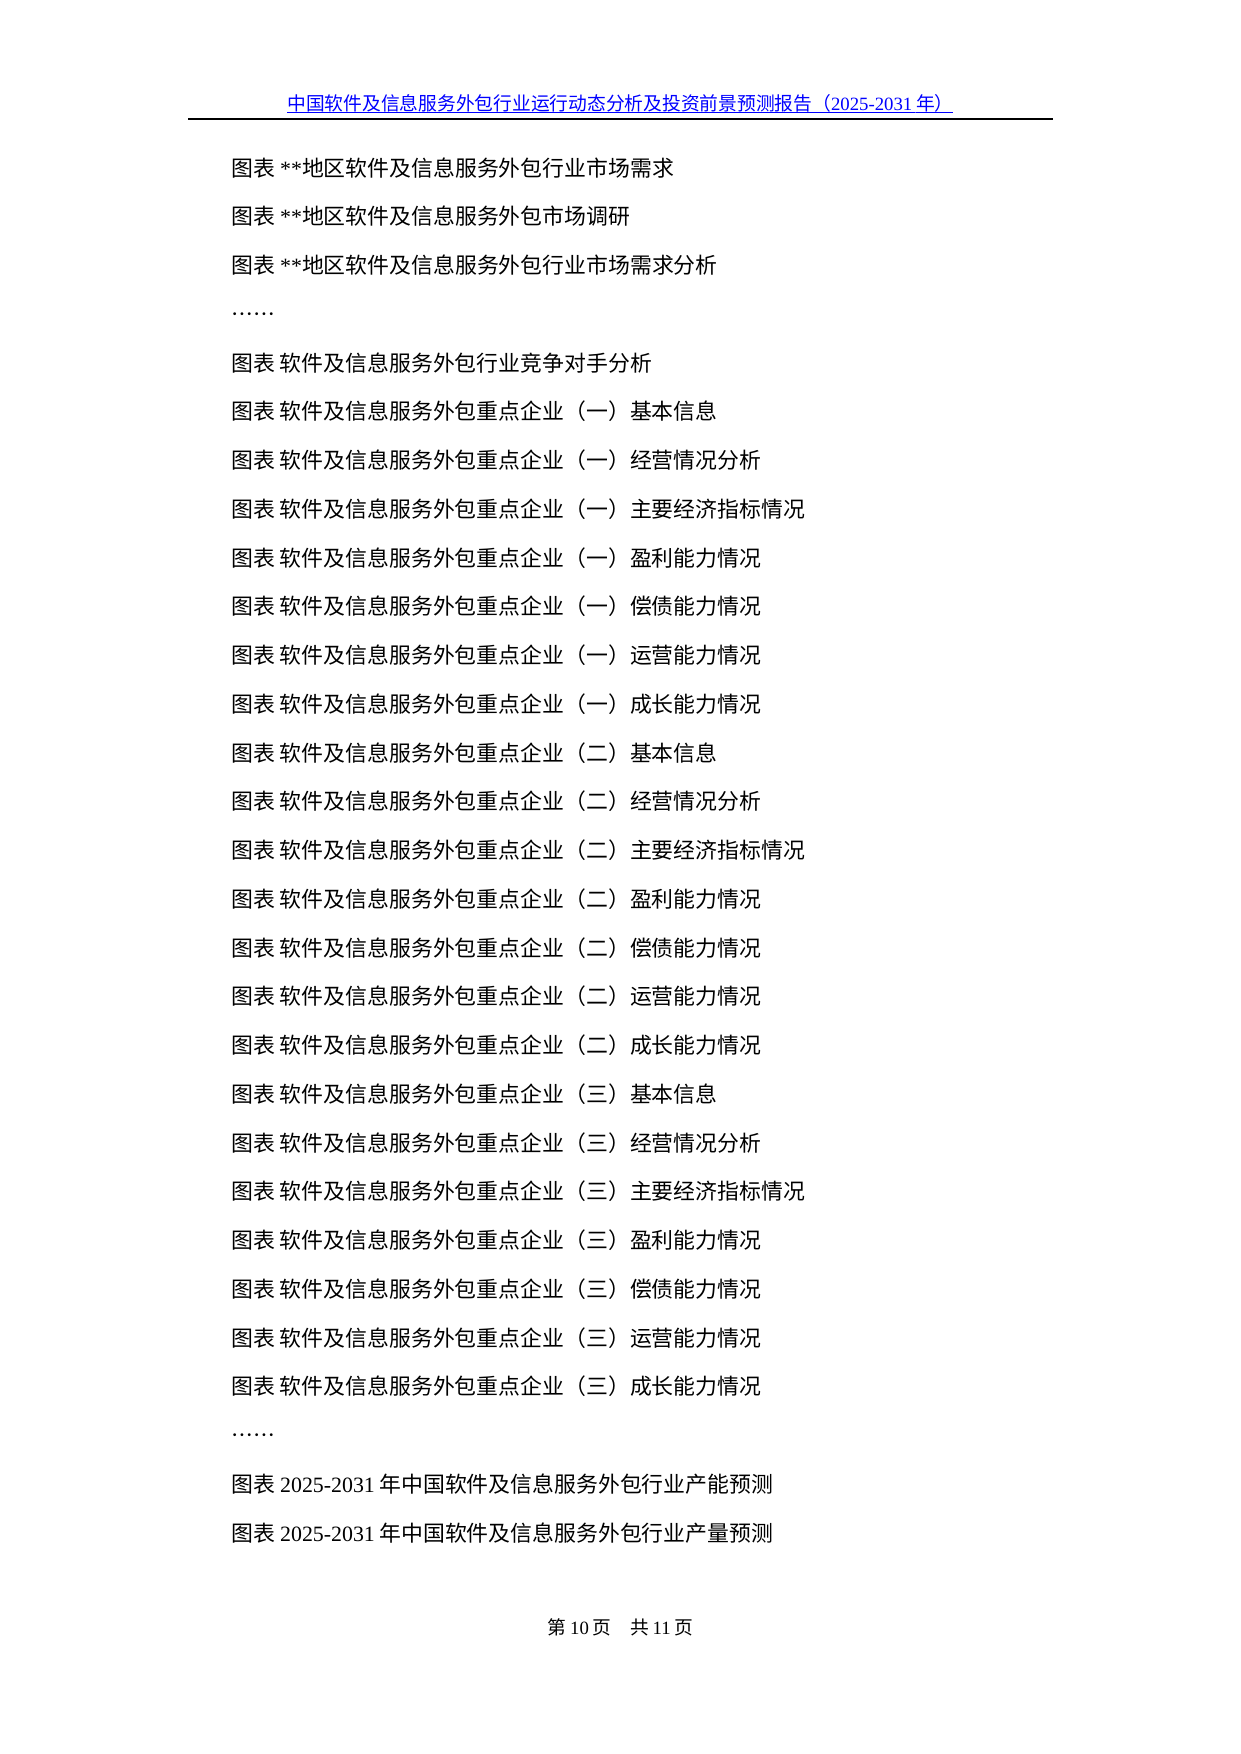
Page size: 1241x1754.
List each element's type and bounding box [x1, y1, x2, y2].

text [187, 150, 1053, 1548]
